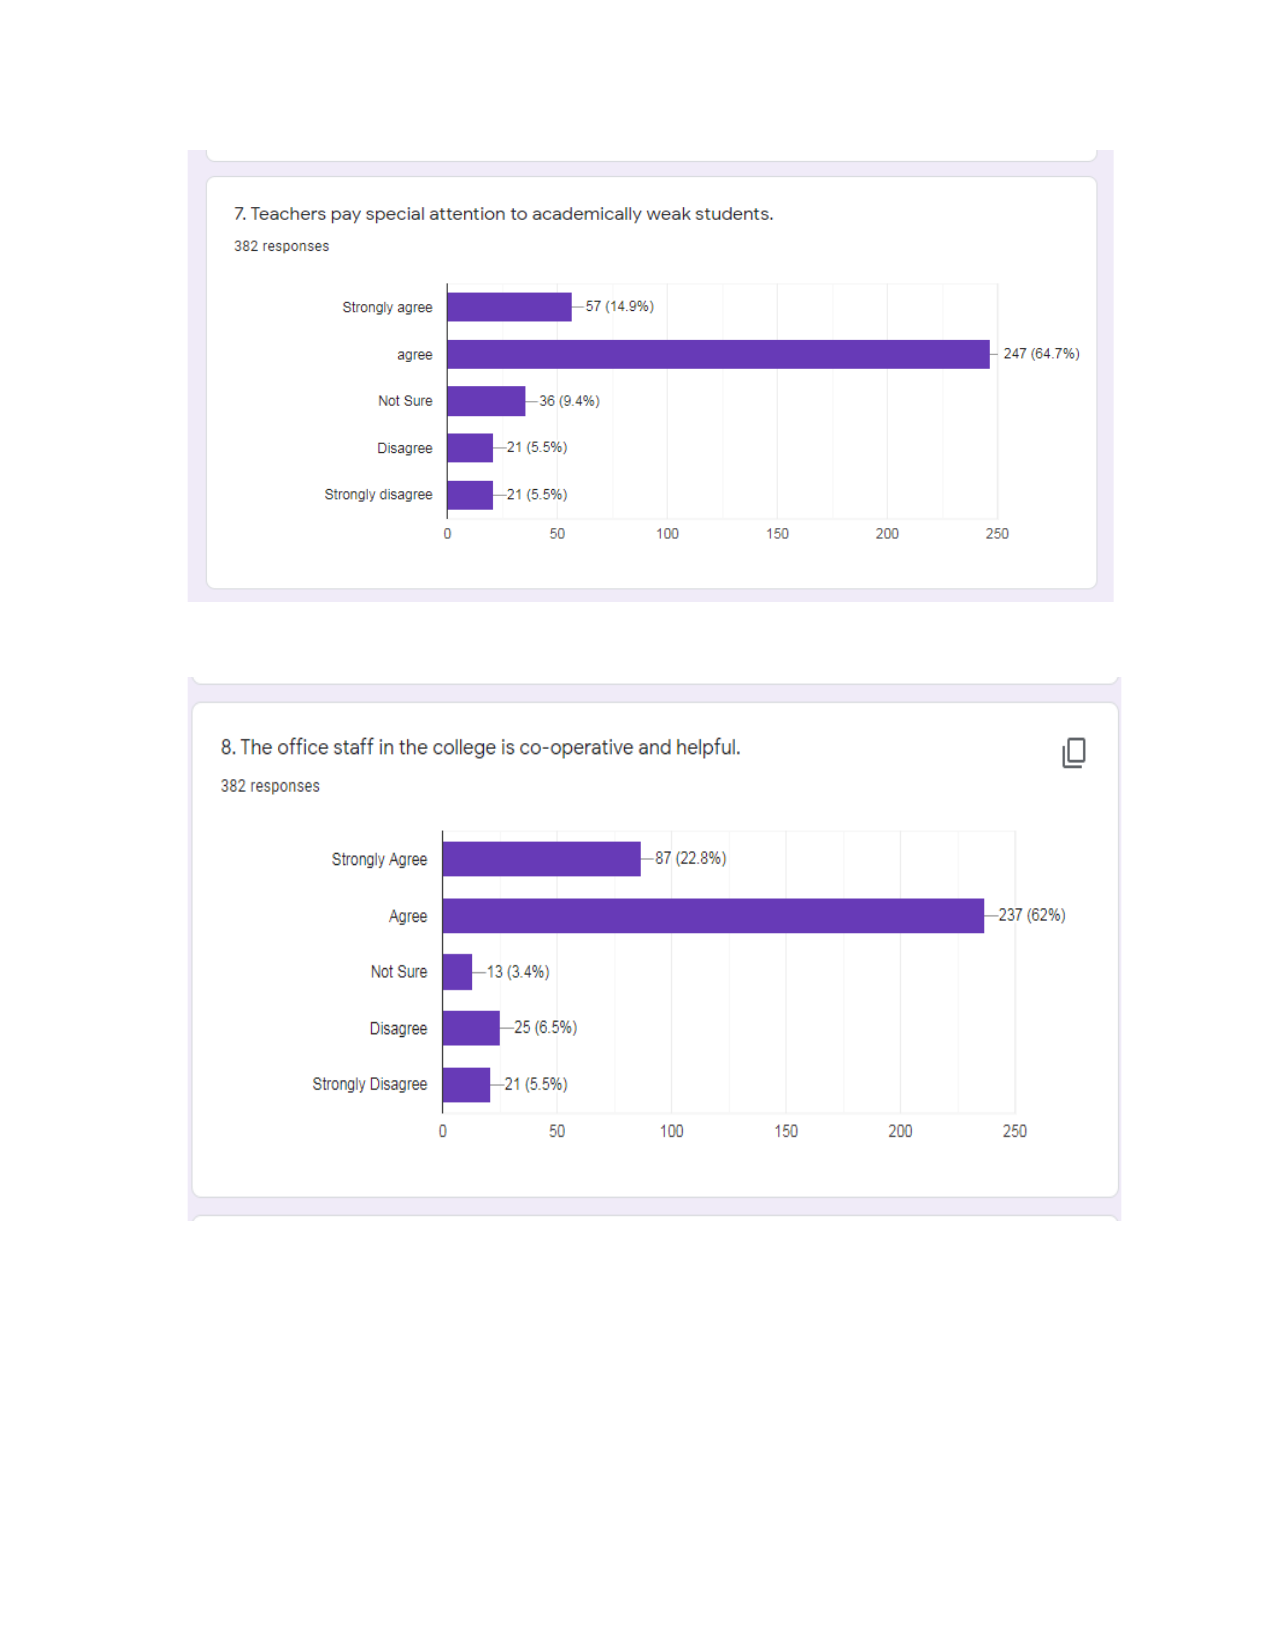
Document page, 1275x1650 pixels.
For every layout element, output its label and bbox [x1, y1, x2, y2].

picture [187, 150, 1114, 602]
picture [187, 677, 1122, 1221]
